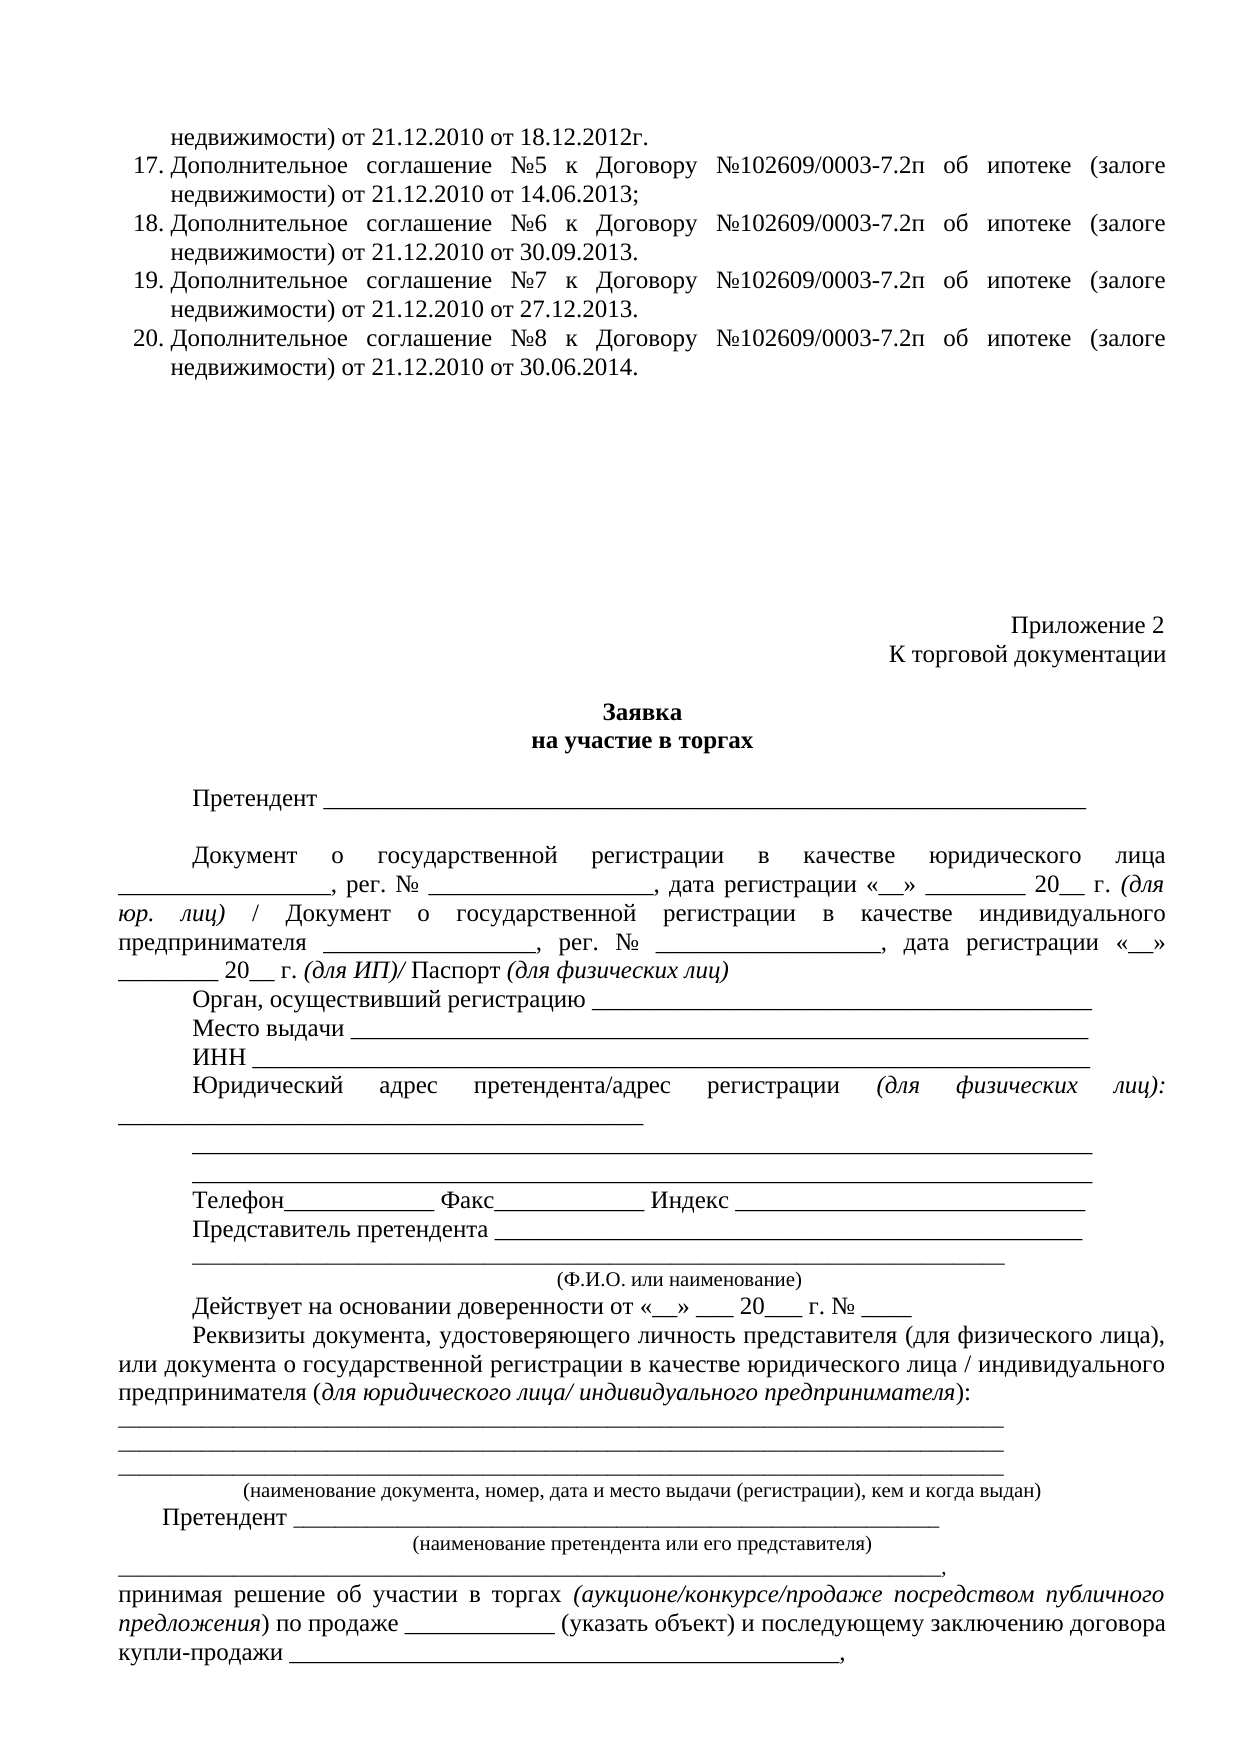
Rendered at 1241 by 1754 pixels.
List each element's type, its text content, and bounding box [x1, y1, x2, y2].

text (наименование претендента или его представителя) [118, 1531, 1167, 1555]
text Представитель претендента _______________________________________________ [118, 1214, 1167, 1243]
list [133, 122, 1167, 151]
text Действует на основании доверенности от «__» ___ 20___ г. № ____ [118, 1291, 1167, 1320]
text ______________________________________________________________________________ [118, 1243, 1167, 1267]
text Юридический адрес претендента/адрес регистрации (для физических лиц): __________________________________________ [118, 1071, 1167, 1128]
text ________________________________________________________________________ [118, 1128, 1167, 1157]
text (Ф.И.О. или наименование) [118, 1267, 1167, 1291]
list Дополнительное соглашение №5 к Договору №102609/0003-7.2п об ипотеке (залоге недвижимости) от 21.12.2010 от 14.06.2013; [133, 151, 1167, 208]
list Дополнительное соглашение №7 к Договору №102609/0003-7.2п об ипотеке (залоге недвижимости) от 21.12.2010 от 27.12.2013. [133, 266, 1167, 323]
text Претендент ______________________________________________________________ [118, 1502, 1167, 1531]
text ________________________________________________________________________ [118, 1157, 1167, 1186]
list Дополнительное соглашение №8 к Договору №102609/0003-7.2п об ипотеке (залоге недвижимости) от 21.12.2010 от 30.06.2014. [133, 323, 1167, 381]
text Телефон____________ Факс____________ Индекс ____________________________ [118, 1186, 1167, 1214]
text Реквизиты документа, удостоверяющего личность представителя (для физического лица), или документа о государственной регистрации в качестве юридического лица / индивидуального предпринимателя (для юридического лица/ индивидуального предпринимателя): [118, 1320, 1167, 1406]
text Документ о государственной регистрации в качестве юридического лица _________________, рег. № __________________, дата регистрации «__» ________ 20__ г. (для юр. лиц) / Документ о государственной регистрации в качестве индивидуального предпринимателя _________________, рег. № __________________, дата регистрации «__» ________ 20__ г. (для ИП)/ Паспорт (для физических лиц) [118, 841, 1167, 984]
text _____________________________________________________________________________________ [118, 1430, 1167, 1454]
text К торговой документации [118, 639, 1167, 668]
text _____________________________________________________________________________________ [118, 1406, 1167, 1430]
text принимая решение об участии в торгах (аукционе/конкурсе/продаже посредством публичного предложения) по продаже ____________ (указать объект) и последующему заключению договора купли-продажи ____________________________________________, [118, 1579, 1167, 1666]
text _____________________________________________________________________________________ [118, 1454, 1167, 1478]
text _______________________________________________________________________________, [118, 1555, 1167, 1579]
text на участие в торгах [118, 726, 1167, 754]
list Дополнительное соглашение №6 к Договору №102609/0003-7.2п об ипотеке (залоге недвижимости) от 21.12.2010 от 30.09.2013. [133, 208, 1167, 266]
text Приложение 2 [845, 611, 1164, 639]
text Орган, осуществивший регистрацию ________________________________________ [118, 984, 1167, 1013]
text Заявка [118, 697, 1167, 726]
text Место выдачи ___________________________________________________________ [118, 1013, 1167, 1042]
text Претендент _____________________________________________________________ [118, 783, 1167, 812]
text ИНН ___________________________________________________________________ [118, 1042, 1167, 1071]
text (наименование документа, номер, дата и место выдачи (регистрации), кем и когда выдан) [118, 1478, 1167, 1502]
